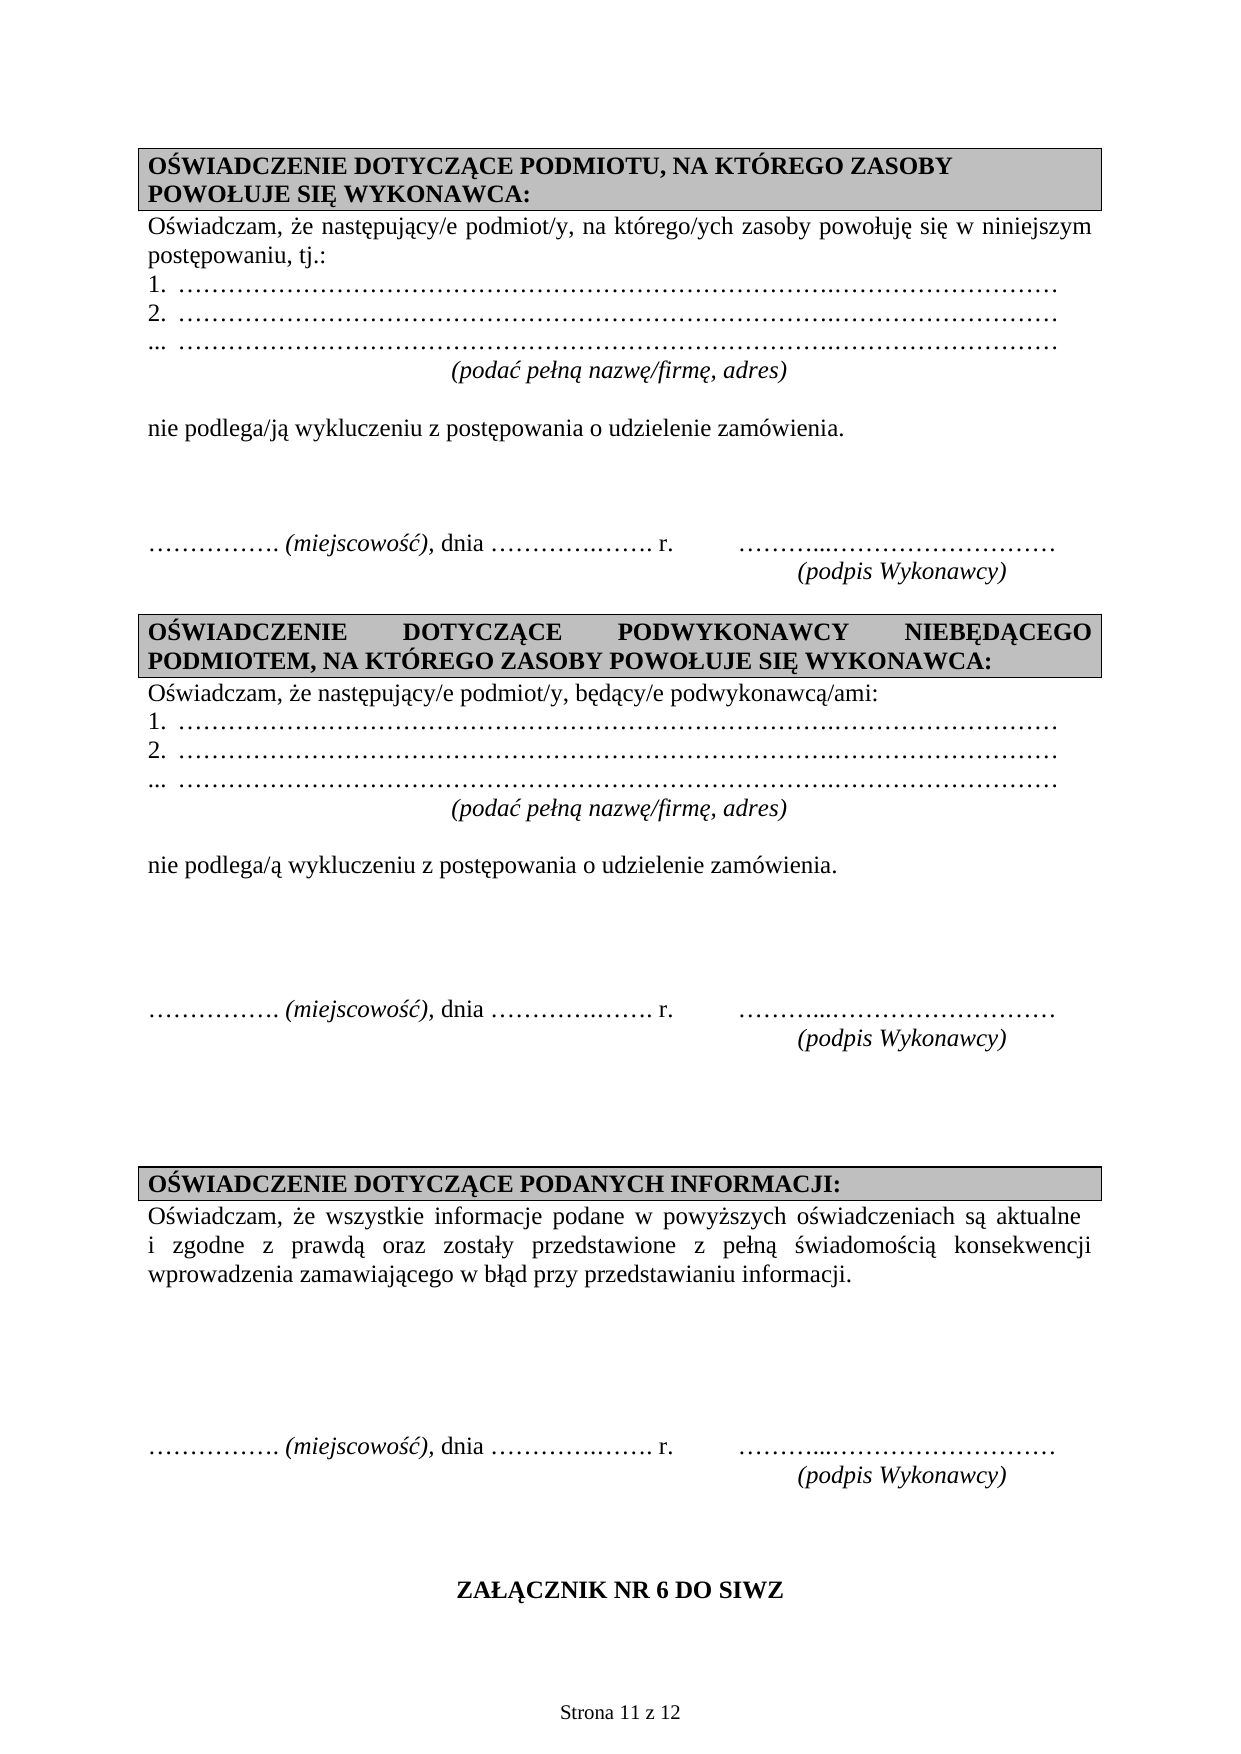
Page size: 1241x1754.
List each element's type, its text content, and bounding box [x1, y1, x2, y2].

text OŚWIADCZENIE DOTYCZĄCE PODWYKONAWCY NIEBĘDĄCEGO PODMIOTEM, NA KTÓREGO ZASOBY POWOŁUJE SIĘ WYKONAWCA: [139, 615, 1101, 677]
text ……………. (miejscowość), dnia ………….……. r. ………...……………………… [148, 994, 1092, 1023]
list …………………………………………………………………….……………………… [148, 735, 1092, 764]
text (podpis Wykonawcy) [738, 556, 1092, 585]
list …………………………………………………………………….……………………… [148, 298, 1092, 326]
text ... …………………………………………………………………….……………………… [148, 326, 1092, 355]
text (podpis Wykonawcy) [738, 1023, 1092, 1051]
text nie podlega/ją wykluczeniu z postępowania o udzielenie zamówienia. [148, 413, 1092, 441]
text (podać pełną nazwę/firmę, adres) [148, 355, 1092, 384]
text Oświadczam, że następujący/e podmiot/y, będący/e podwykonawcą/ami: [148, 678, 1092, 706]
text Oświadczam, że następujący/e podmiot/y, na którego/ych zasoby powołuję się w niniejszym postępowaniu, tj.: [148, 211, 1092, 269]
text OŚWIADCZENIE DOTYCZĄCE PODANYCH INFORMACJI: [139, 1168, 1101, 1200]
text (podpis Wykonawcy) [738, 1460, 1092, 1489]
text Oświadczam, że wszystkie informacje podane w powyższych oświadczeniach są aktualne i zgodne z prawdą oraz zostały przedstawione z pełną świadomością konsekwencji wprowadzenia zamawiającego w błąd przy przedstawianiu informacji. [148, 1201, 1092, 1288]
text (podać pełną nazwę/firmę, adres) [148, 793, 1092, 821]
list …………………………………………………………………….……………………… [148, 269, 1092, 298]
list …………………………………………………………………….……………………… [148, 706, 1092, 735]
text ……………. (miejscowość), dnia ………….……. r. ………...……………………… [148, 1431, 1092, 1460]
text OŚWIADCZENIE DOTYCZĄCE PODMIOTU, NA KTÓREGO ZASOBY POWOŁUJE SIĘ WYKONAWCA: [139, 149, 1101, 210]
text nie podlega/ą wykluczeniu z postępowania o udzielenie zamówienia. [148, 850, 1092, 879]
text ……………. (miejscowość), dnia ………….……. r. ………...……………………… [148, 528, 1092, 556]
text ZAŁĄCZNIK NR 6 DO SIWZ [148, 1575, 1092, 1604]
text ... …………………………………………………………………….……………………… [148, 764, 1092, 793]
